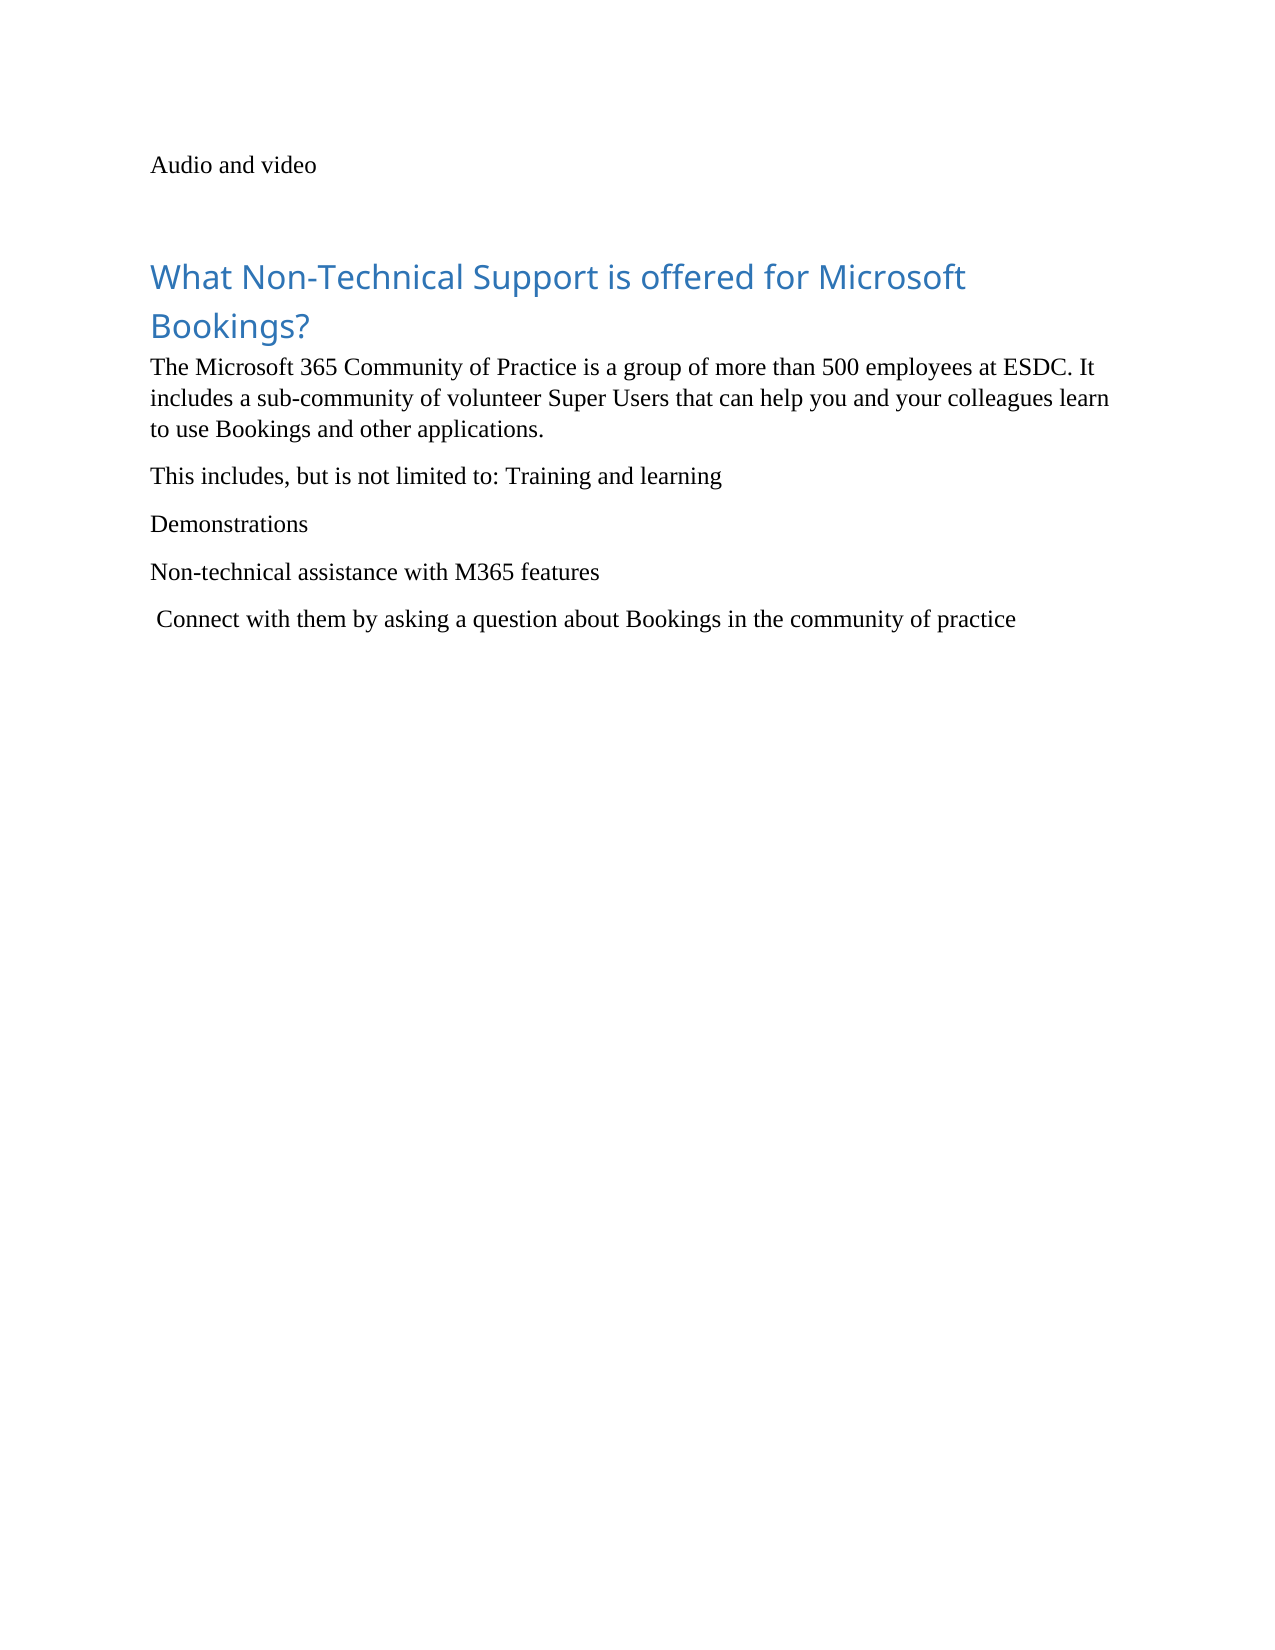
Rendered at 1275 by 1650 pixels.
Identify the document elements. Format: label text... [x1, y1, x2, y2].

text The Microsoft 365 Community of Practice is a group of more than 500 employees at ESDC. It includes a sub-community of volunteer Super Users that can help you and your colleagues learn to use Bookings and other applications. [150, 352, 1125, 442]
text Non-technical assistance with M365 features [150, 557, 1125, 586]
text Demonstrations [150, 509, 1125, 538]
text This includes, but is not limited to: Training and learning [150, 461, 1125, 490]
text Audio and video [150, 150, 1125, 179]
subtitle What Non-Technical Support is offered for Microsoft Bookings? [150, 254, 1125, 348]
text Connect with them by asking a question about Bookings in the community of practice [150, 604, 1125, 633]
